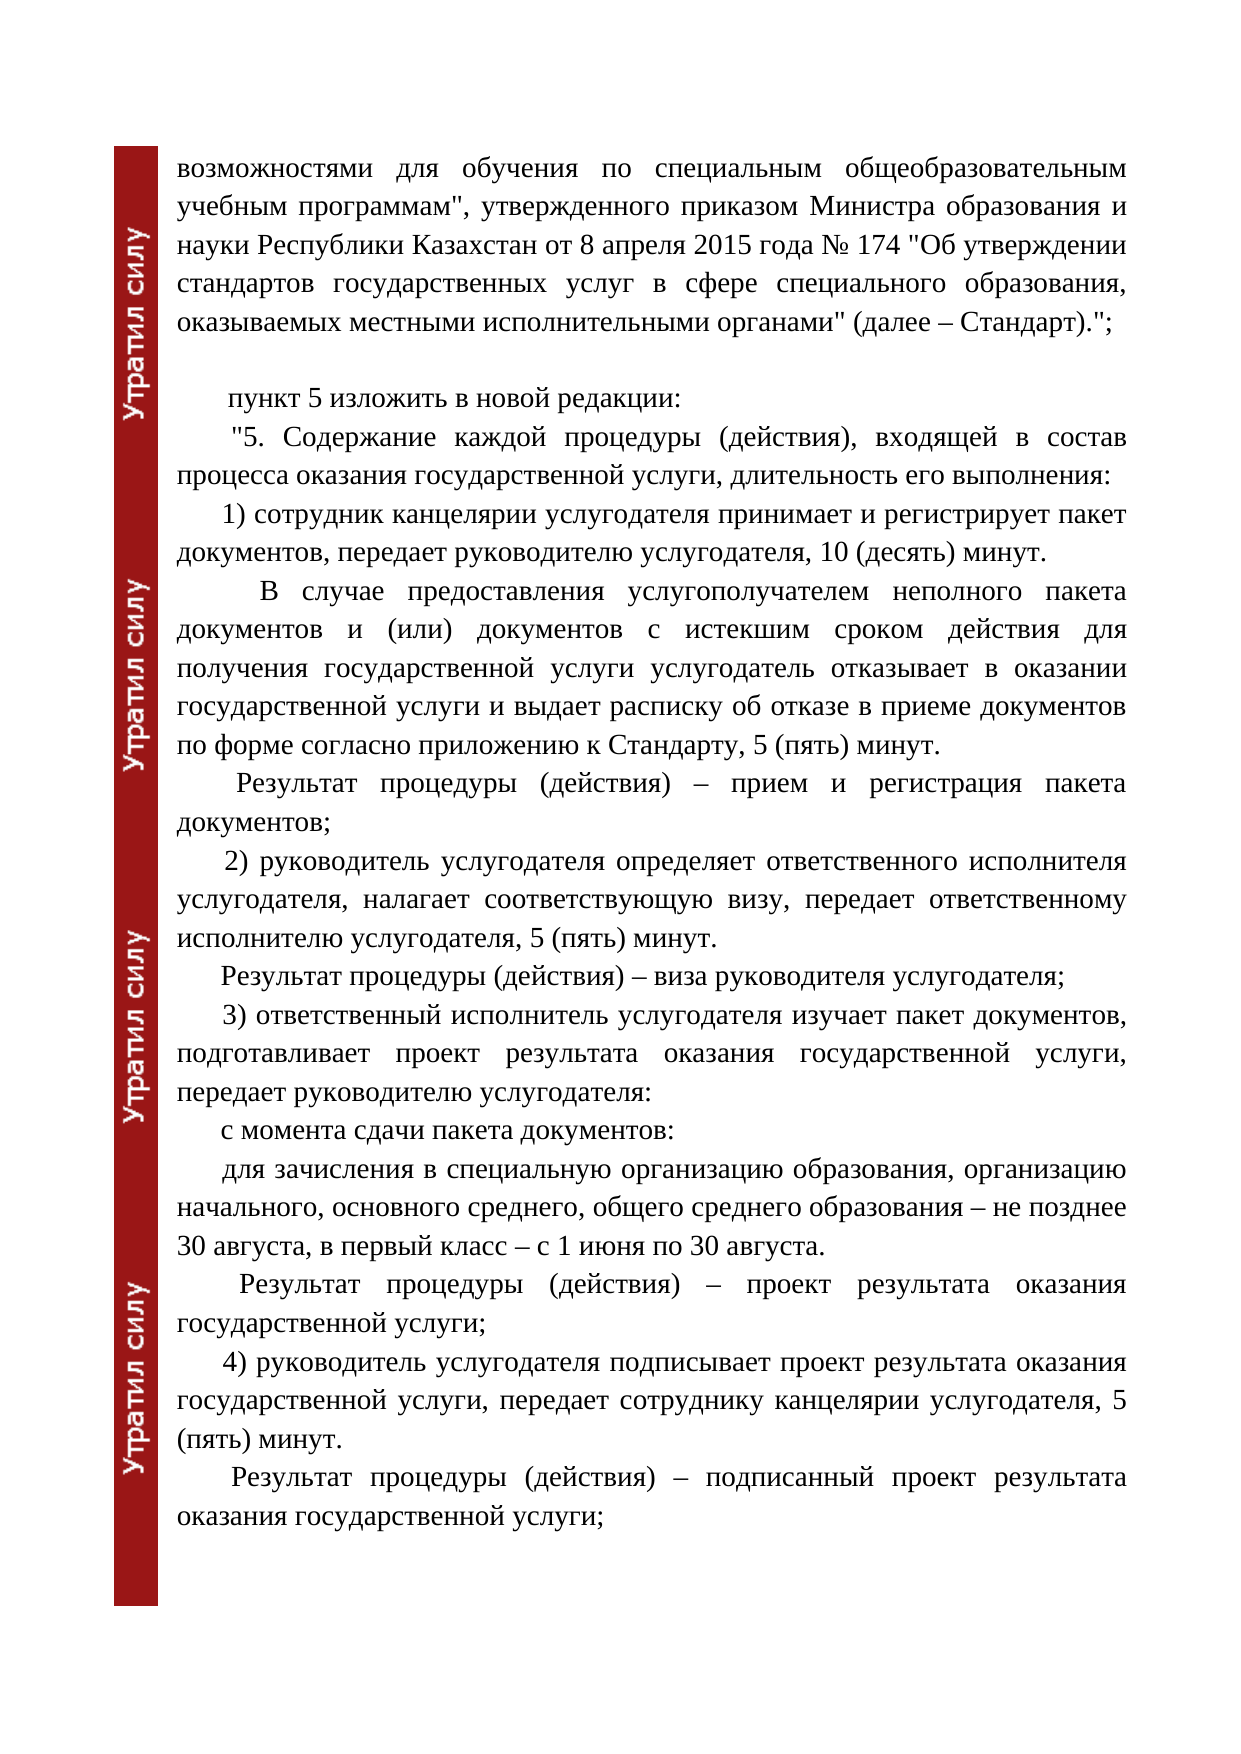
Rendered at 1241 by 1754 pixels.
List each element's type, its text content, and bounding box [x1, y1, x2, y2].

picture [114, 1146, 158, 1151]
picture [114, 761, 158, 766]
text с момента сдачи пакета документов: [112, 1112, 1128, 1146]
text Результат процедуры (действия) – прием и регистрация пакета документов; [112, 766, 1128, 838]
picture [114, 338, 158, 380]
picture [114, 1262, 158, 1267]
text 3) ответственный исполнитель услугодателя изучает пакет документов, подготавливает проект результата оказания государственной услуги, передает руководителю услугодателя: [112, 997, 1128, 1107]
text 4) руководитель услугодателя подписывает проект результата оказания государственной услуги, передает сотруднику канцелярии услугодателя, 5 (пять) минут. [112, 1344, 1128, 1454]
text Результат процедуры (действия) – подписанный проект результата оказания государственной услуги; [112, 1459, 1128, 1531]
text пункт 5 изложить в новой редакции: [112, 380, 1128, 414]
text "5. Содержание каждой процедуры (действия), входящей в состав процесса оказания государственной услуги, длительность его выполнения: [112, 419, 1128, 491]
text 2) руководитель услугодателя определяет ответственного исполнителя услугодателя, налагает соответствующую визу, передает ответственному исполнителю услугодателя, 5 (пять) минут. [112, 843, 1128, 953]
picture [114, 1107, 158, 1112]
picture [114, 992, 158, 997]
picture [114, 568, 158, 573]
text В случае предоставления услугополучателем неполного пакета документов и (или) документов с истекшим сроком действия для получения государственной услуги услугодатель отказывает в оказании государственной услуги и выдает расписку об отказе в приеме документов по форме согласно приложению к Стандарту, 5 (пять) минут. [112, 573, 1128, 761]
text 1) сотрудник канцелярии услугодателя принимает и регистрирует пакет документов, передает руководителю услугодателя, 10 (десять) минут. [112, 496, 1128, 568]
text Результат процедуры (действия) – проект результата оказания государственной услуги; [112, 1267, 1128, 1339]
picture [114, 1339, 158, 1344]
picture [114, 414, 158, 419]
picture [114, 491, 158, 496]
picture [114, 1454, 158, 1459]
picture [114, 838, 158, 843]
picture [114, 953, 158, 958]
picture [114, 1531, 158, 1606]
text для зачисления в специальную организацию образования, организацию начального, основного среднего, общего среднего образования – не позднее 30 августа, в первый класс – с 1 июня по 30 августа. [112, 1151, 1128, 1262]
picture [114, 146, 158, 150]
text Результат процедуры (действия) – виза руководителя услугодателя; [112, 958, 1128, 992]
